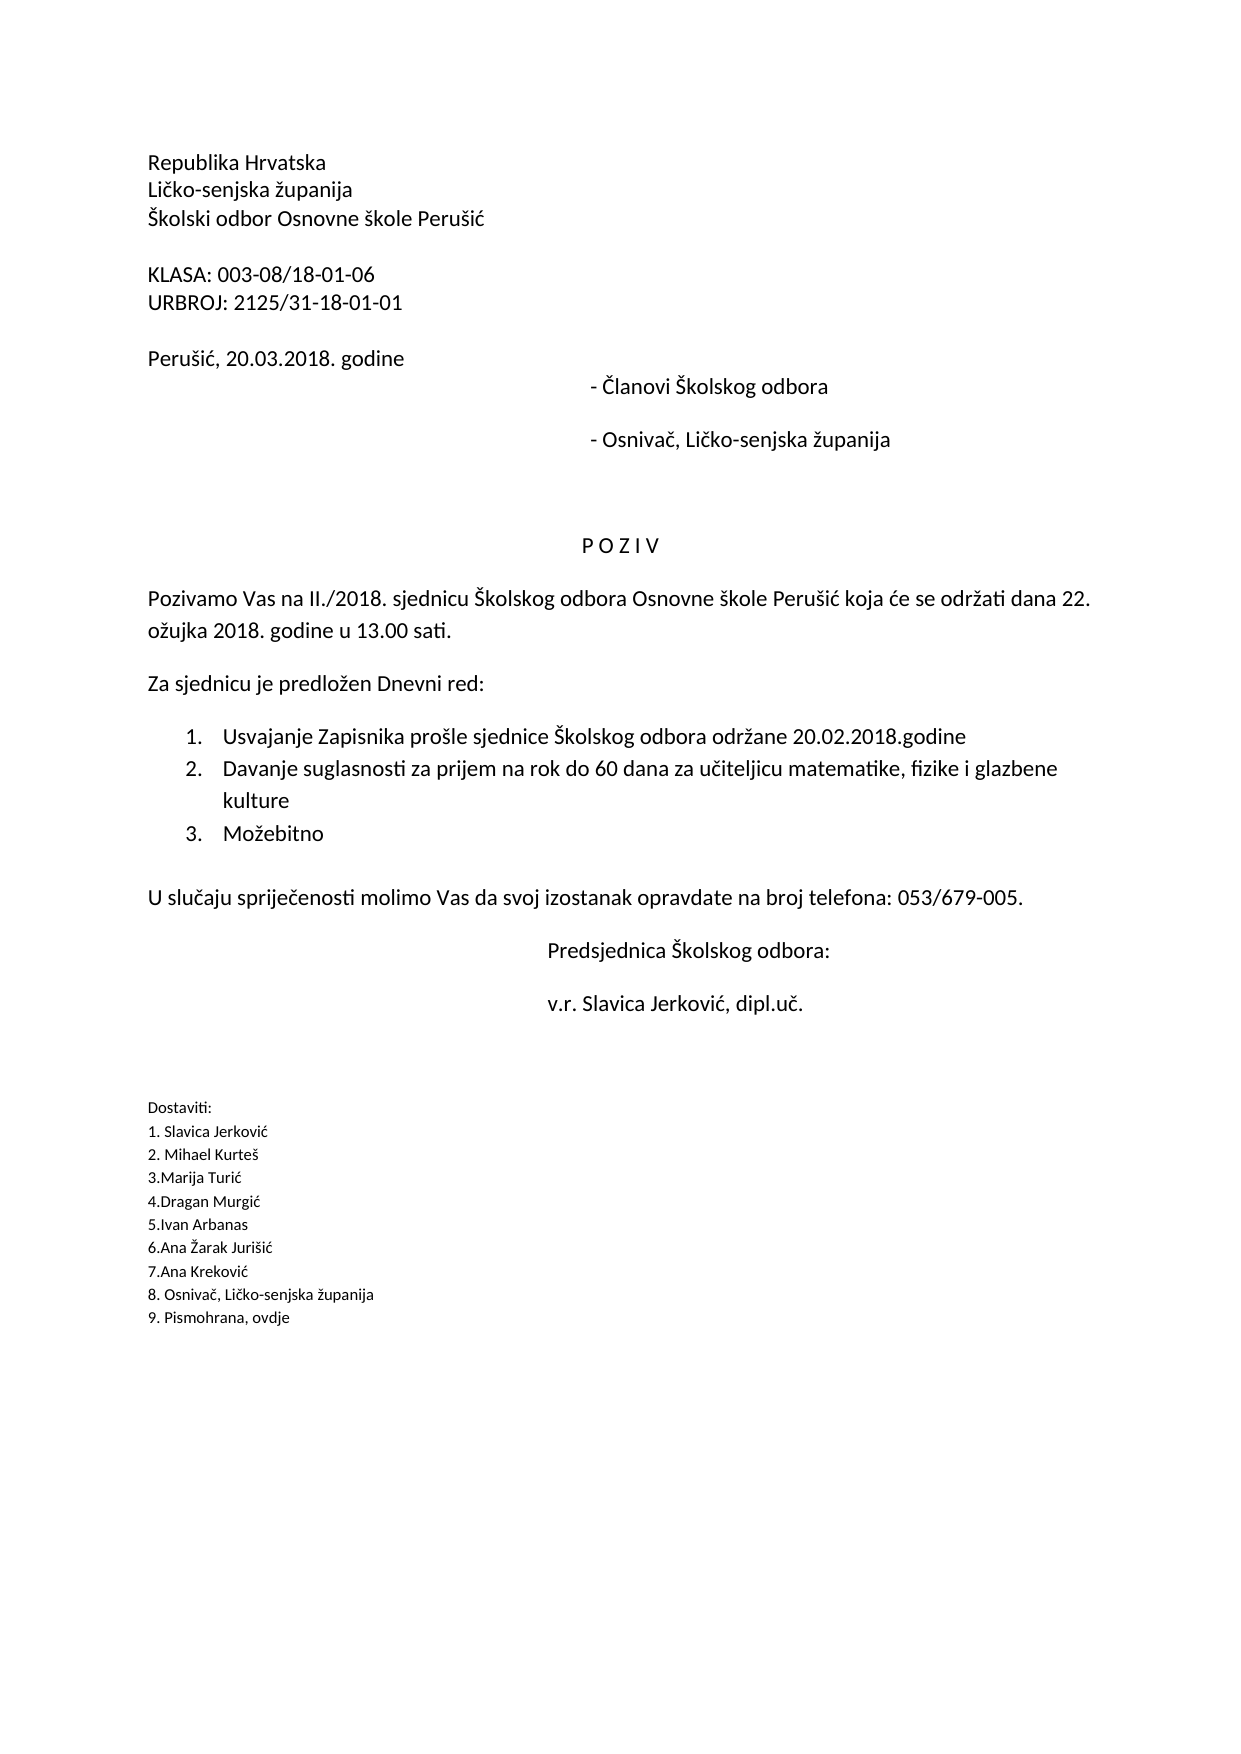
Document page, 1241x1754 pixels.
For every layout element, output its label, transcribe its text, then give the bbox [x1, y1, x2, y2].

text 8. Osnivač, Ličko-senjska županija [148, 1284, 1093, 1304]
text Ličko-senjska županija [148, 176, 1093, 204]
text 7.Ana Kreković [148, 1261, 1093, 1281]
text P O Z I V [148, 531, 1093, 559]
text 2. Mihael Kurteš [148, 1144, 1093, 1164]
text Republika Hrvatska [148, 148, 1093, 176]
list Davanje suglasnosti za prijem na rok do 60 dana za učiteljicu matematike, fizike i glazbene kulture [185, 754, 1093, 814]
text 4.Dragan Murgić [148, 1191, 1093, 1211]
text Dostaviti: [148, 1098, 1093, 1118]
text Za sjednicu je predložen Dnevni red: [148, 669, 1093, 697]
text v.r. Slavica Jerković, dipl.uč. [148, 989, 1093, 1017]
text - Članovi Školskog odbora [148, 372, 1093, 400]
text U slučaju spriječenosti molimo Vas da svoj izostanak opravdate na broj telefona: 053/679-005. [148, 883, 1093, 911]
text Perušić, 20.03.2018. godine [148, 344, 1093, 372]
text 6.Ana Žarak Jurišić [148, 1238, 1093, 1258]
text 9. Pismohrana, ovdje [148, 1308, 1093, 1328]
text Školski odbor Osnovne škole Perušić [148, 204, 1093, 232]
list Usvajanje Zapisnika prošle sjednice Školskog odbora održane 20.02.2018.godine [185, 722, 1093, 750]
text Predsjednica Školskog odbora: [148, 936, 1093, 964]
text URBROJ: 2125/31-18-01-01 [148, 288, 1093, 316]
text KLASA: 003-08/18-01-06 [148, 260, 1093, 288]
text Pozivamo Vas na II./2018. sjednicu Školskog odbora Osnovne škole Perušić koja će se održati dana 22. ožujka 2018. godine u 13.00 sati. [148, 584, 1093, 644]
text 3.Marija Turić [148, 1168, 1093, 1188]
list Možebitno [185, 819, 1093, 847]
text - Osnivač, Ličko-senjska županija [148, 425, 1093, 453]
text 5.Ivan Arbanas [148, 1214, 1093, 1234]
text 1. Slavica Jerković [148, 1121, 1093, 1141]
